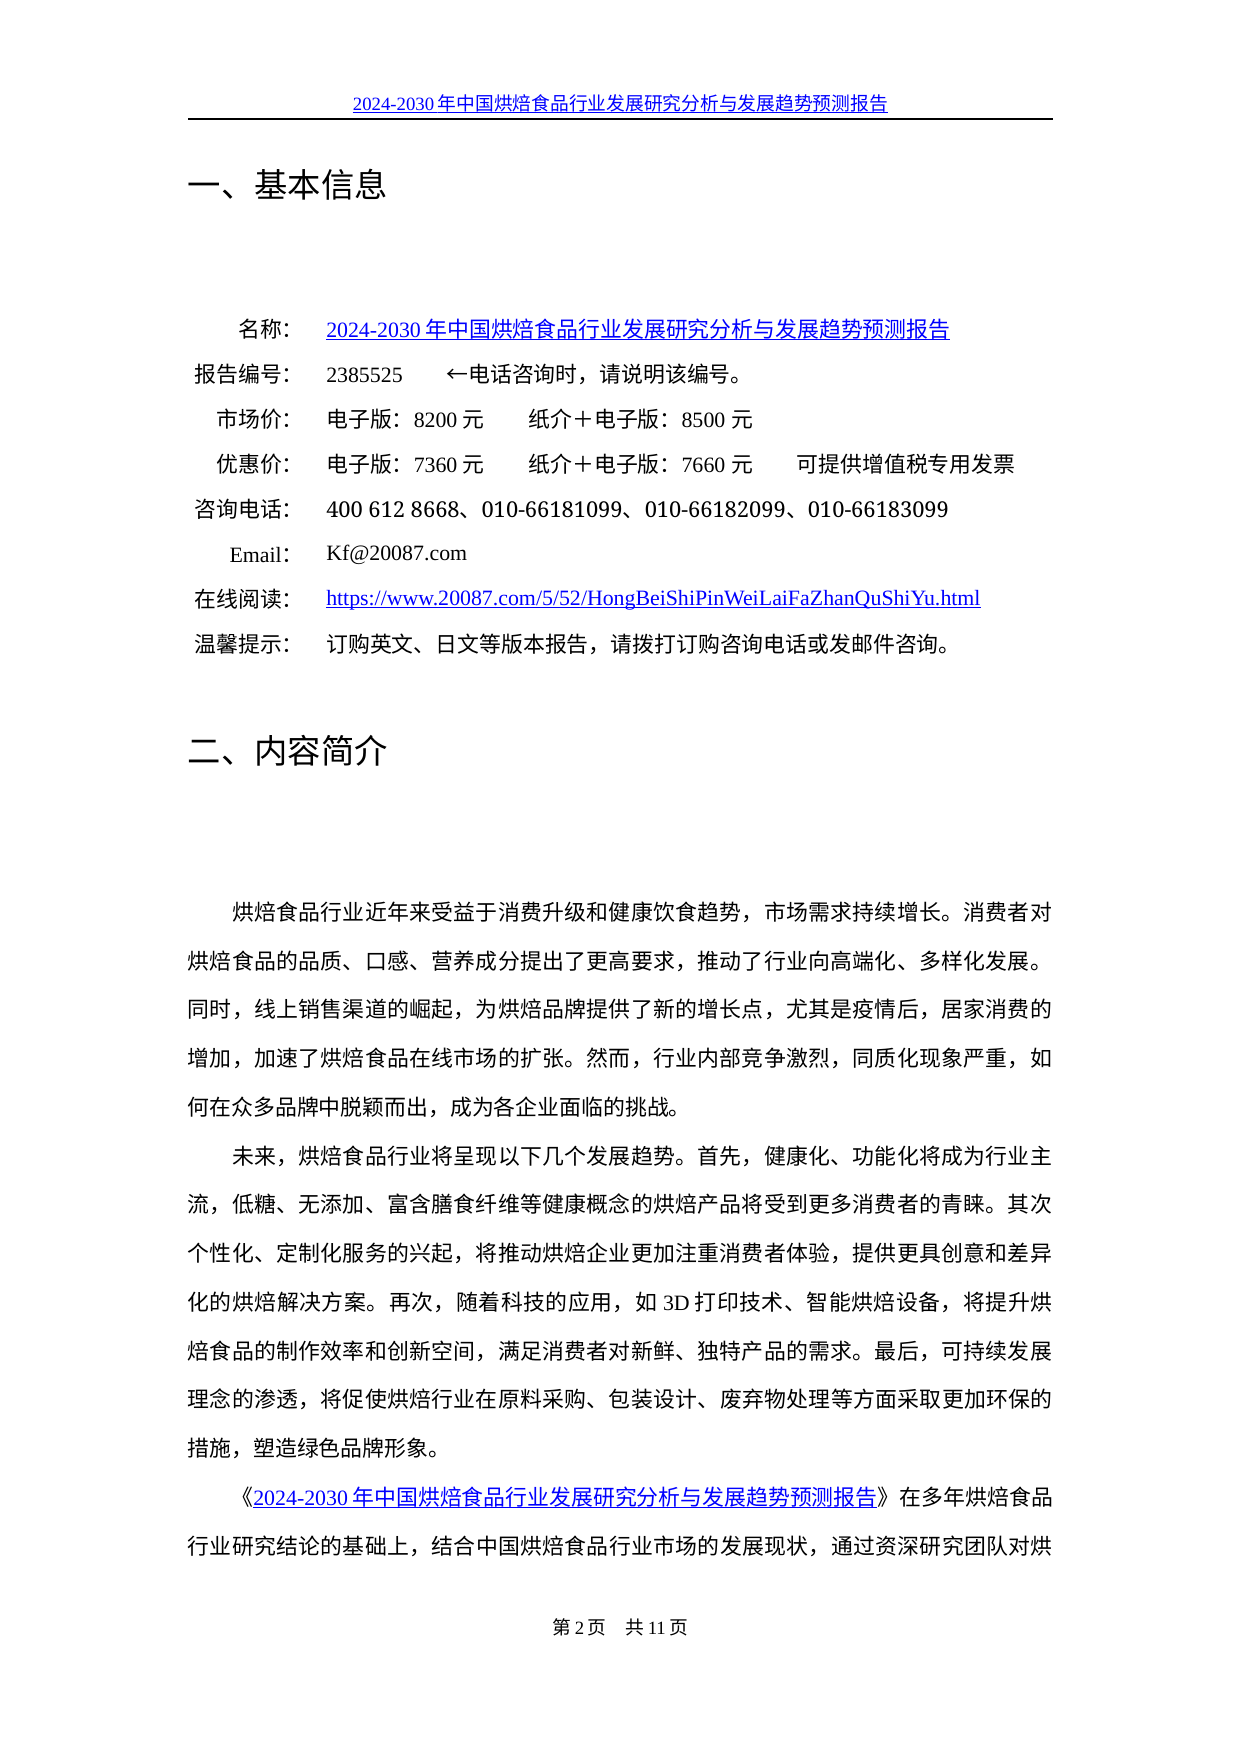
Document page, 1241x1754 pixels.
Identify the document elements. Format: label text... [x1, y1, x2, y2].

table_cell 400 612 8668、010-66181099、010-66182099、010-66183099 [315, 492, 1073, 537]
table_cell 在线阅读： [167, 582, 315, 627]
table_header 2024-2030年中国烘焙食品行业发展研究分析与发展趋势预测报告 [315, 312, 1073, 357]
table_cell 优惠价： [167, 447, 315, 492]
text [187, 894, 1053, 1561]
table_cell 咨询电话： [167, 492, 315, 537]
table_cell 市场价： [167, 402, 315, 447]
table_cell 报告编号： [167, 357, 315, 402]
table_cell Kf@20087.com [315, 537, 1073, 582]
table_cell 2385525 ←电话咨询时，请说明该编号。 [315, 357, 1073, 402]
title 二、内容简介 [187, 717, 1053, 782]
table_cell 电子版：8200 元 纸介＋电子版：8500 元 [315, 402, 1073, 447]
table_cell [315, 582, 1073, 627]
table_cell 温馨提示： [167, 627, 315, 672]
table_cell 订购英文、日文等版本报告，请拨打订购咨询电话或发邮件咨询。 [315, 627, 1073, 672]
title 一、基本信息 [187, 150, 1053, 215]
table_cell 电子版：7360 元 纸介＋电子版：7660 元 可提供增值税专用发票 [315, 447, 1073, 492]
table_header 名称： [167, 312, 315, 357]
table_cell Email： [167, 537, 315, 582]
